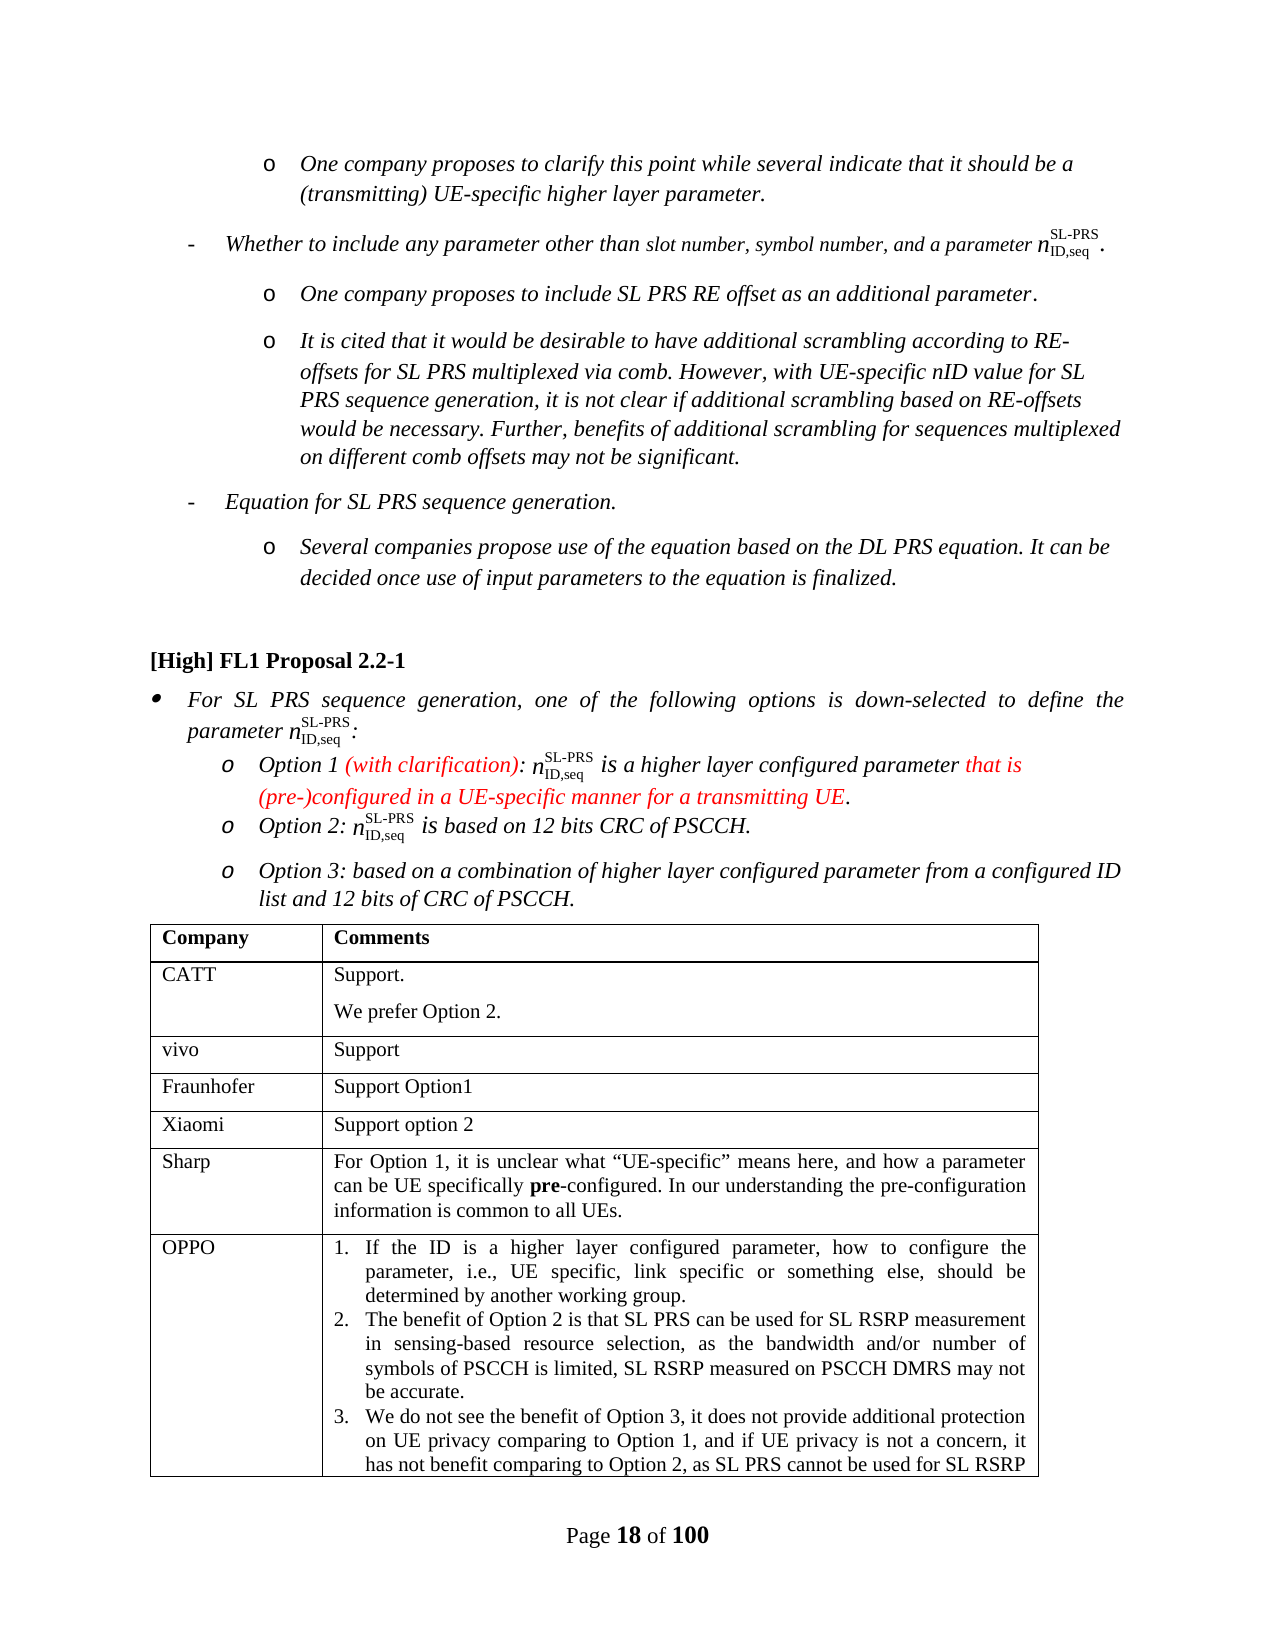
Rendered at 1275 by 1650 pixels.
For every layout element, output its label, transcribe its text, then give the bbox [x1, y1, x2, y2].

list Equation for SL PRS sequence generation. [187, 488, 1125, 514]
list One company proposes to clarify this point while several indicate that it should be a (transmitting) UE-specific higher layer parameter. [262, 150, 1125, 207]
table_cell Support option 2 [323, 1112, 1038, 1148]
list Several companies propose use of the equation based on the DL PRS equation. It can be decided once use of input parameters to the equation is finalized. [262, 533, 1125, 590]
table_cell Xiaomi [151, 1112, 322, 1148]
table_cell Support. We prefer Option 2. [323, 963, 1038, 1036]
table_cell OPPO [151, 1235, 322, 1476]
list Option 2: is based on 12 bits CRC of PSCCH. [221, 809, 1125, 844]
list Option 1 (with clarification): is a higher layer configured parameter that is (pre-)configured in a UE-specific manner for a transmitting UE. [221, 748, 1125, 809]
list Whether to include any parameter other than slot number, symbol number, and a parameter . [187, 225, 1125, 260]
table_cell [323, 1235, 1038, 1476]
list For SL PRS sequence generation, one of the following options is down-selected to define the parameter : [150, 686, 1125, 748]
table_cell Support [323, 1037, 1038, 1073]
table_cell Sharp [151, 1149, 322, 1234]
list One company proposes to include SL PRS RE offset as an additional parameter. [262, 279, 1125, 308]
table_cell Support Option1 [323, 1074, 1038, 1111]
table_cell Fraunhofer [151, 1074, 322, 1111]
table_cell vivo [151, 1037, 322, 1073]
list It is cited that it would be desirable to have additional scrambling according to RE-offsets for SL PRS multiplexed via comb. However, with UE-specific nID value for SL PRS sequence generation, it is not clear if additional scrambling based on RE-offsets would be necessary. Further, benefits of additional scrambling for sequences multiplexed on different comb offsets may not be significant. [262, 327, 1125, 469]
subtitle [High] FL1 Proposal 2.2-1 [150, 647, 1125, 674]
table_cell For Option 1, it is unclear what “UE-specific” means here, and how a parameter can be UE specifically pre-configured. In our understanding the pre-configuration information is common to all UEs. [323, 1149, 1038, 1234]
list Option 3: based on a combination of higher layer configured parameter from a configured ID list and 12 bits of CRC of PSCCH. [221, 857, 1125, 911]
table_cell CATT [151, 963, 322, 1036]
table_header Comments [323, 925, 1038, 961]
table_header Company [151, 925, 322, 961]
